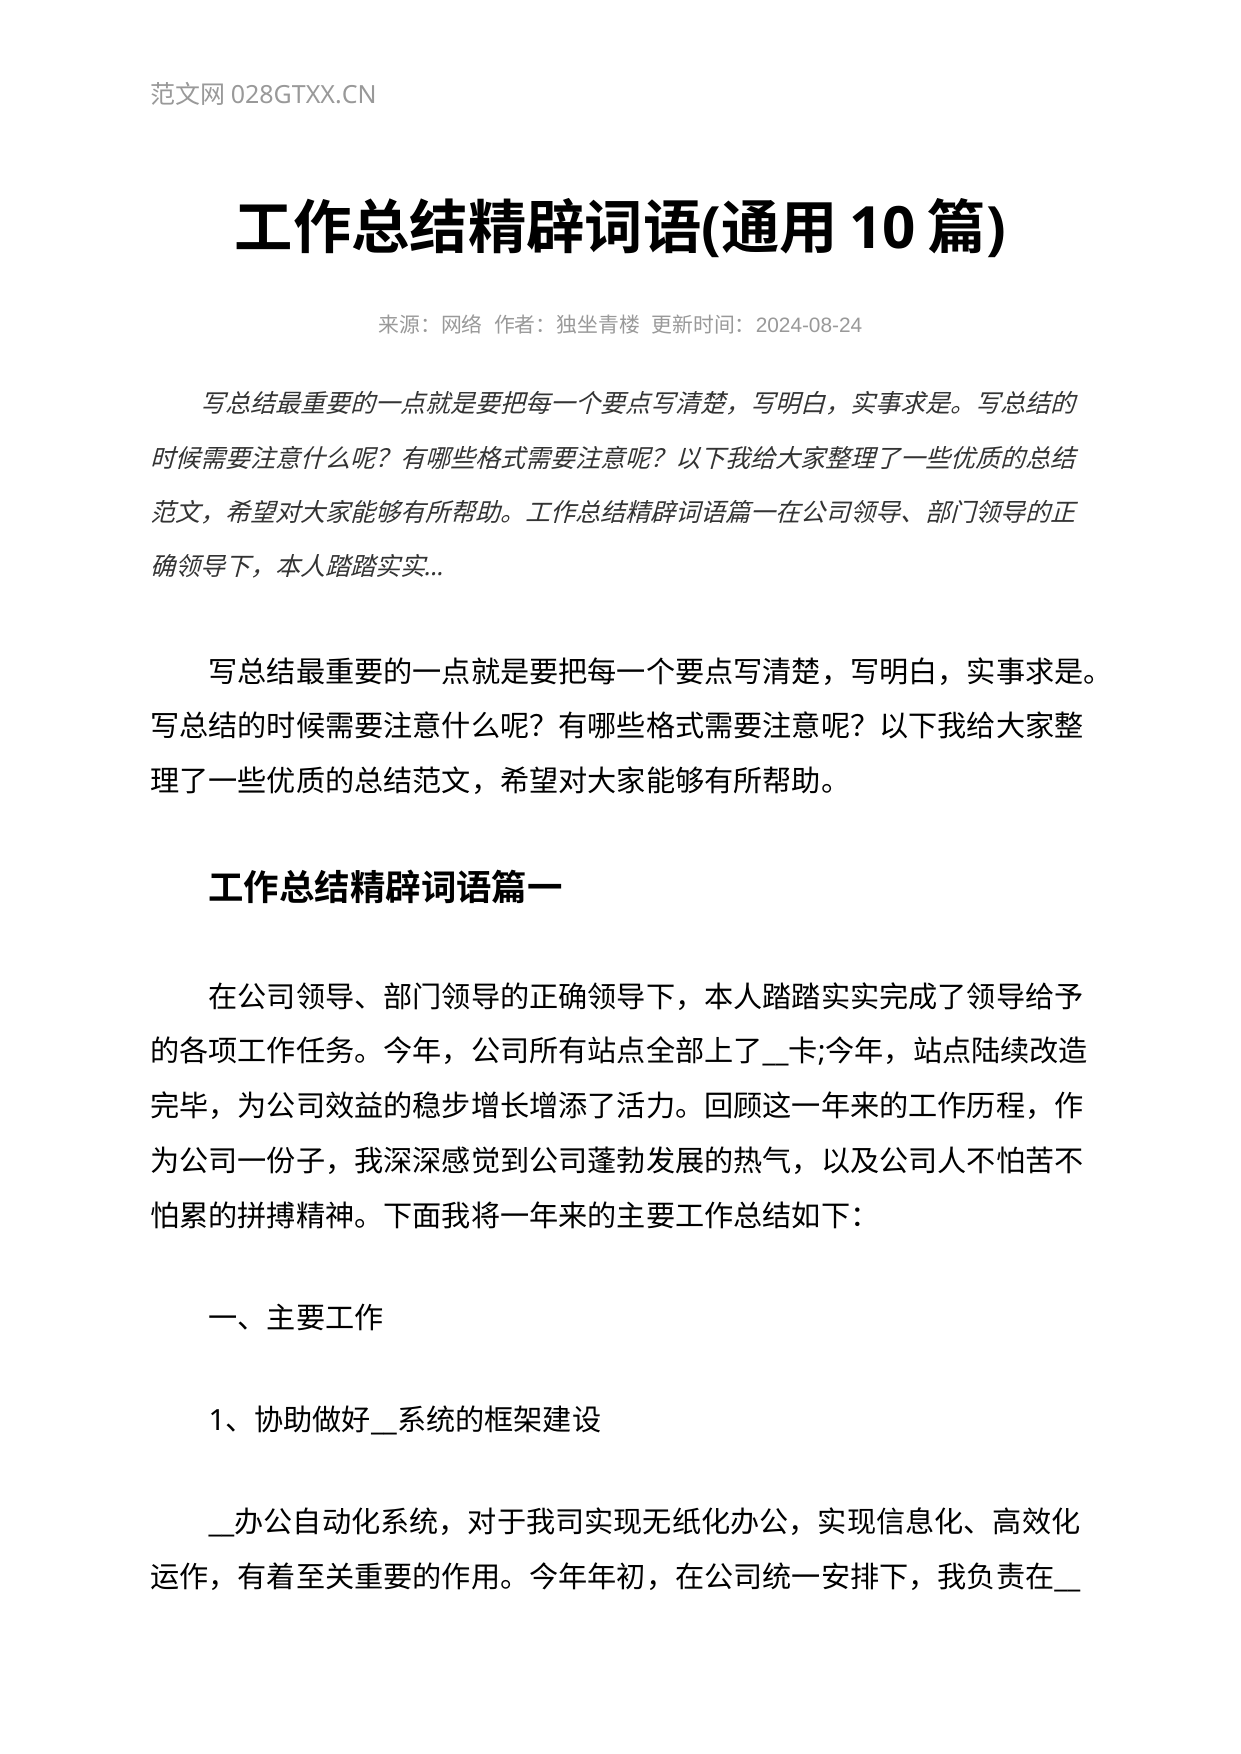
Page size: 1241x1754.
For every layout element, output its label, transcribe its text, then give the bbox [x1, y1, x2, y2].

text 写总结最重要的一点就是要把每一个要点写清楚，写明白，实事求是。写总结的时候需要注意什么呢？有哪些格式需要注意呢？以下我给大家整理了一些优质的总结范文，希望对大家能够有所帮助。 [150, 648, 1090, 800]
text 写总结最重要的一点就是要把每一个要点写清楚，写明白，实事求是。写总结的时候需要注意什么呢？有哪些格式需要注意呢？以下我给大家整理了一些优质的总结范文，希望对大家能够有所帮助。工作总结精辟词语篇一在公司领导、部门领导的正确领导下，本人踏踏实实... [150, 384, 1090, 583]
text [150, 1498, 1090, 1596]
text 在公司领导、部门领导的正确领导下，本人踏踏实实完成了领导给予的各项工作任务。今年，公司所有站点全部上了__卡;今年，站点陆续改造完毕，为公司效益的稳步增长增添了活力。回顾这一年来的工作历程，作为公司一份子，我深深感觉到公司蓬勃发展的热气，以及公司人不怕苦不怕累的拼搏精神。下面我将一年来的主要工作总结如下： [150, 973, 1090, 1235]
text 一、主要工作 [150, 1294, 1090, 1337]
subtitle 工作总结精辟词语(通用10篇) [150, 181, 1090, 266]
text 工作总结精辟词语篇一 [150, 860, 1090, 911]
text 1、协助做好__系统的框架建设 [150, 1396, 1090, 1439]
text 来源：网络 作者：独坐青楼 更新时间：2024-08-24 [150, 313, 1090, 337]
